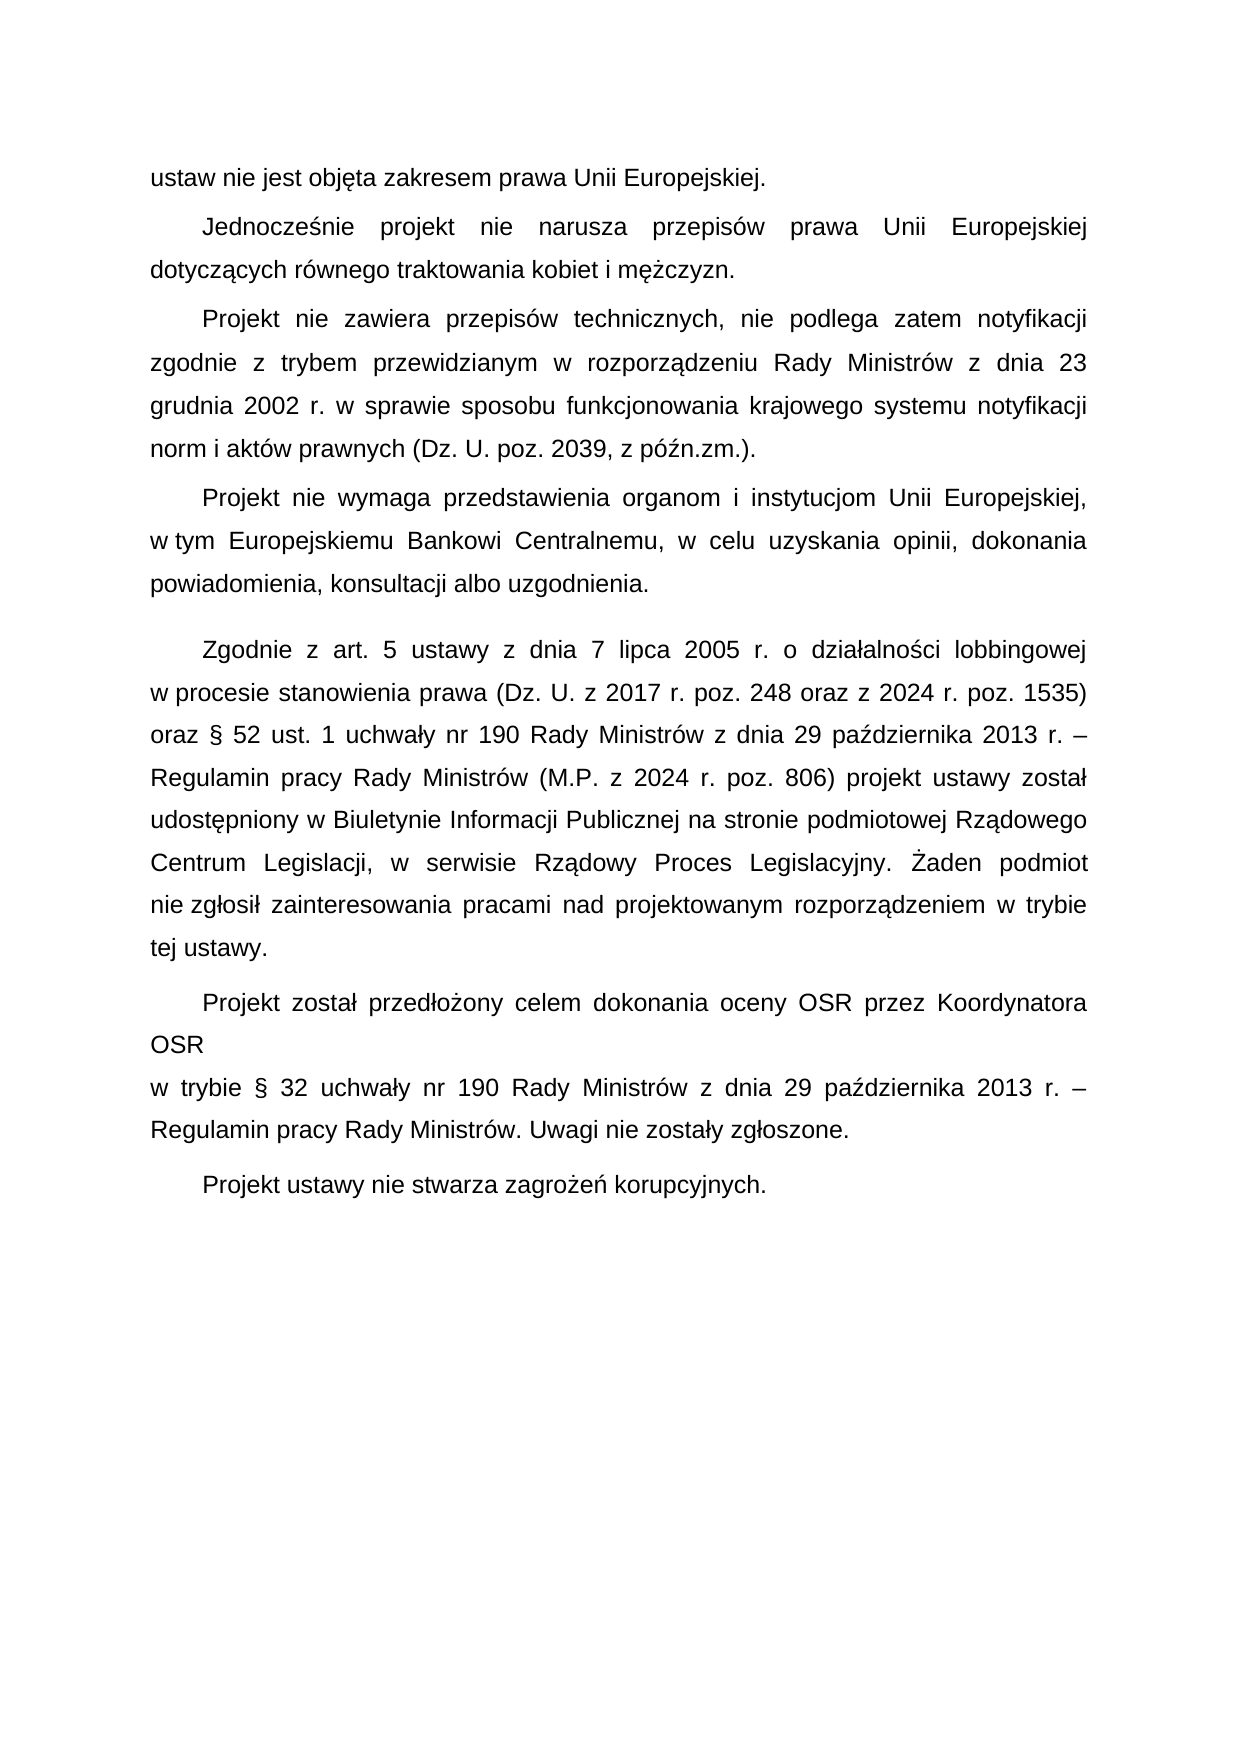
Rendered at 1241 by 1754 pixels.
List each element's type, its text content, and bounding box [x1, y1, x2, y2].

text Zgodnie z art. 5 ustawy z dnia 7 lipca 2005 r. o działalności lobbingowej w procesie stanowienia prawa (Dz. U. z 2017 r. poz. 248 oraz z 2024 r. poz. 1535) oraz § 52 ust. 1 uchwały nr 190 Rady Ministrów z dnia 29 października 2013 r. – Regulamin pracy Rady Ministrów (M.P. z 2024 r. poz. 806) projekt ustawy został udostępniony w Biuletynie Informacji Publicznej na stronie podmiotowej Rządowego Centrum Legislacji, w serwisie Rządowy Proces Legislacyjny. Żaden podmiot nie zgłosił zainteresowania pracami nad projektowanym rozporządzeniem w trybie tej ustawy. [150, 625, 1088, 965]
text Projekt nie wymaga przedstawienia organom i instytucjom Unii Europejskiej, w tym Europejskiemu Bankowi Centralnemu, w celu uzyskania opinii, dokonania powiadomienia, konsultacji albo uzgodnienia. [150, 483, 1089, 598]
text Projekt nie zawiera przepisów technicznych, nie podlega zatem notyfikacji zgodnie z trybem przewidzianym w rozporządzeniu Rady Ministrów z dnia 23 grudnia 2002 r. w sprawie sposobu funkcjonowania krajowego systemu notyfikacji norm i aktów prawnych (Dz. U. poz. 2039, z późn.zm.). [150, 304, 1089, 462]
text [150, 162, 1088, 191]
text Jednocześnie projekt nie narusza przepisów prawa Unii Europejskiej dotyczących równego traktowania kobiet i mężczyzn. [150, 212, 1089, 284]
text Projekt ustawy nie stwarza zagrożeń korupcyjnych. [150, 1160, 1088, 1202]
text Projekt został przedłożony celem dokonania oceny OSR przez Koordynatora OSR w trybie § 32 uchwały nr 190 Rady Ministrów z dnia 29 października 2013 r. – Regulamin pracy Rady Ministrów. Uwagi nie zostały zgłoszone. [150, 977, 1088, 1147]
